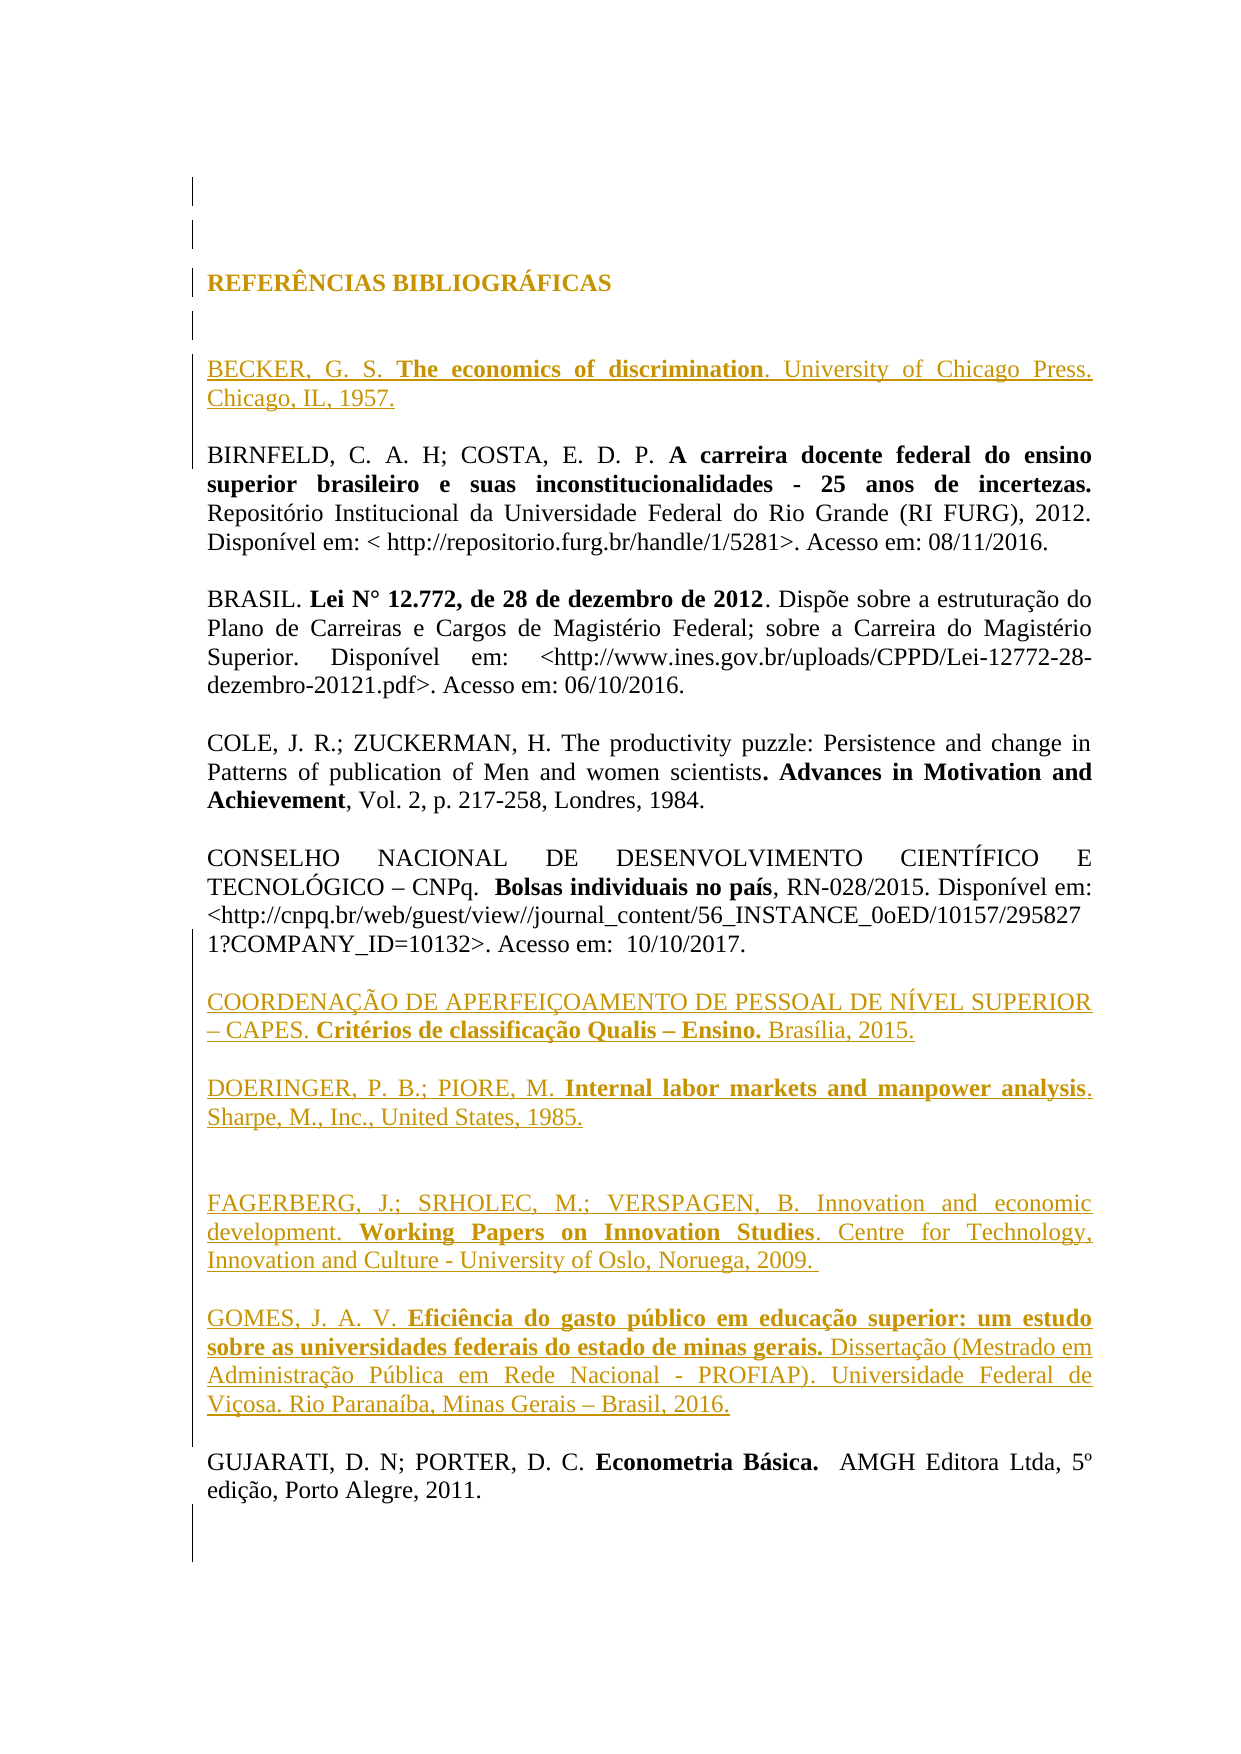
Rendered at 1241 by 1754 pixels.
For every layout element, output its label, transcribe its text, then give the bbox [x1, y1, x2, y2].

text BRASIL. Lei N° 12.772, de 28 de dezembro de 2012. Dispõe sobre a estruturação do Plano de Carreiras e Cargos de Magistério Federal; sobre a Carreira do Magistério Superior. Disponível em: <http://www.ines.gov.br/uploads/CPPD/Lei-12772-28-dezembro-20121.pdf>. Acesso em: 06/10/2016. [207, 584, 1092, 699]
text REFERÊNCIAS BIBLIOGRÁFICAS [207, 268, 1092, 297]
text BIRNFELD, C. A. H; COSTA, E. D. P. A carreira docente federal do ensino superior brasileiro e suas inconstitucionalidades - 25 anos de incertezas. Repositório Institucional da Universidade Federal do Rio Grande (RI FURG), 2012. Disponível em: < http://repositorio.furg.br/handle/1/5281>. Acesso em: 08/11/2016. [207, 441, 1092, 556]
text CONSELHO NACIONAL DE DESENVOLVIMENTO CIENTÍFICO E TECNOLÓGICO – CNPq. Bolsas individuais no país, RN-028/2015. Disponível em: <http://cnpq.br/web/guest/view//journal_content/56_INSTANCE_0oED/10157/2958271?COMPANY_ID=10132>. Acesso em: 10/10/2017. [207, 843, 1092, 958]
text COLE, J. R.; ZUCKERMAN, H. The productivity puzzle: Persistence and change in Patterns of publication of Men and women scientists. Advances in Motivation and Achievement, Vol. 2, p. 217-258, Londres, 1984. [207, 728, 1092, 814]
text GUJARATI, D. N; PORTER, D. C. Econometria Básica. AMGH Editora Ltda, 5º edição, Porto Alegre, 2011. [207, 1447, 1092, 1504]
